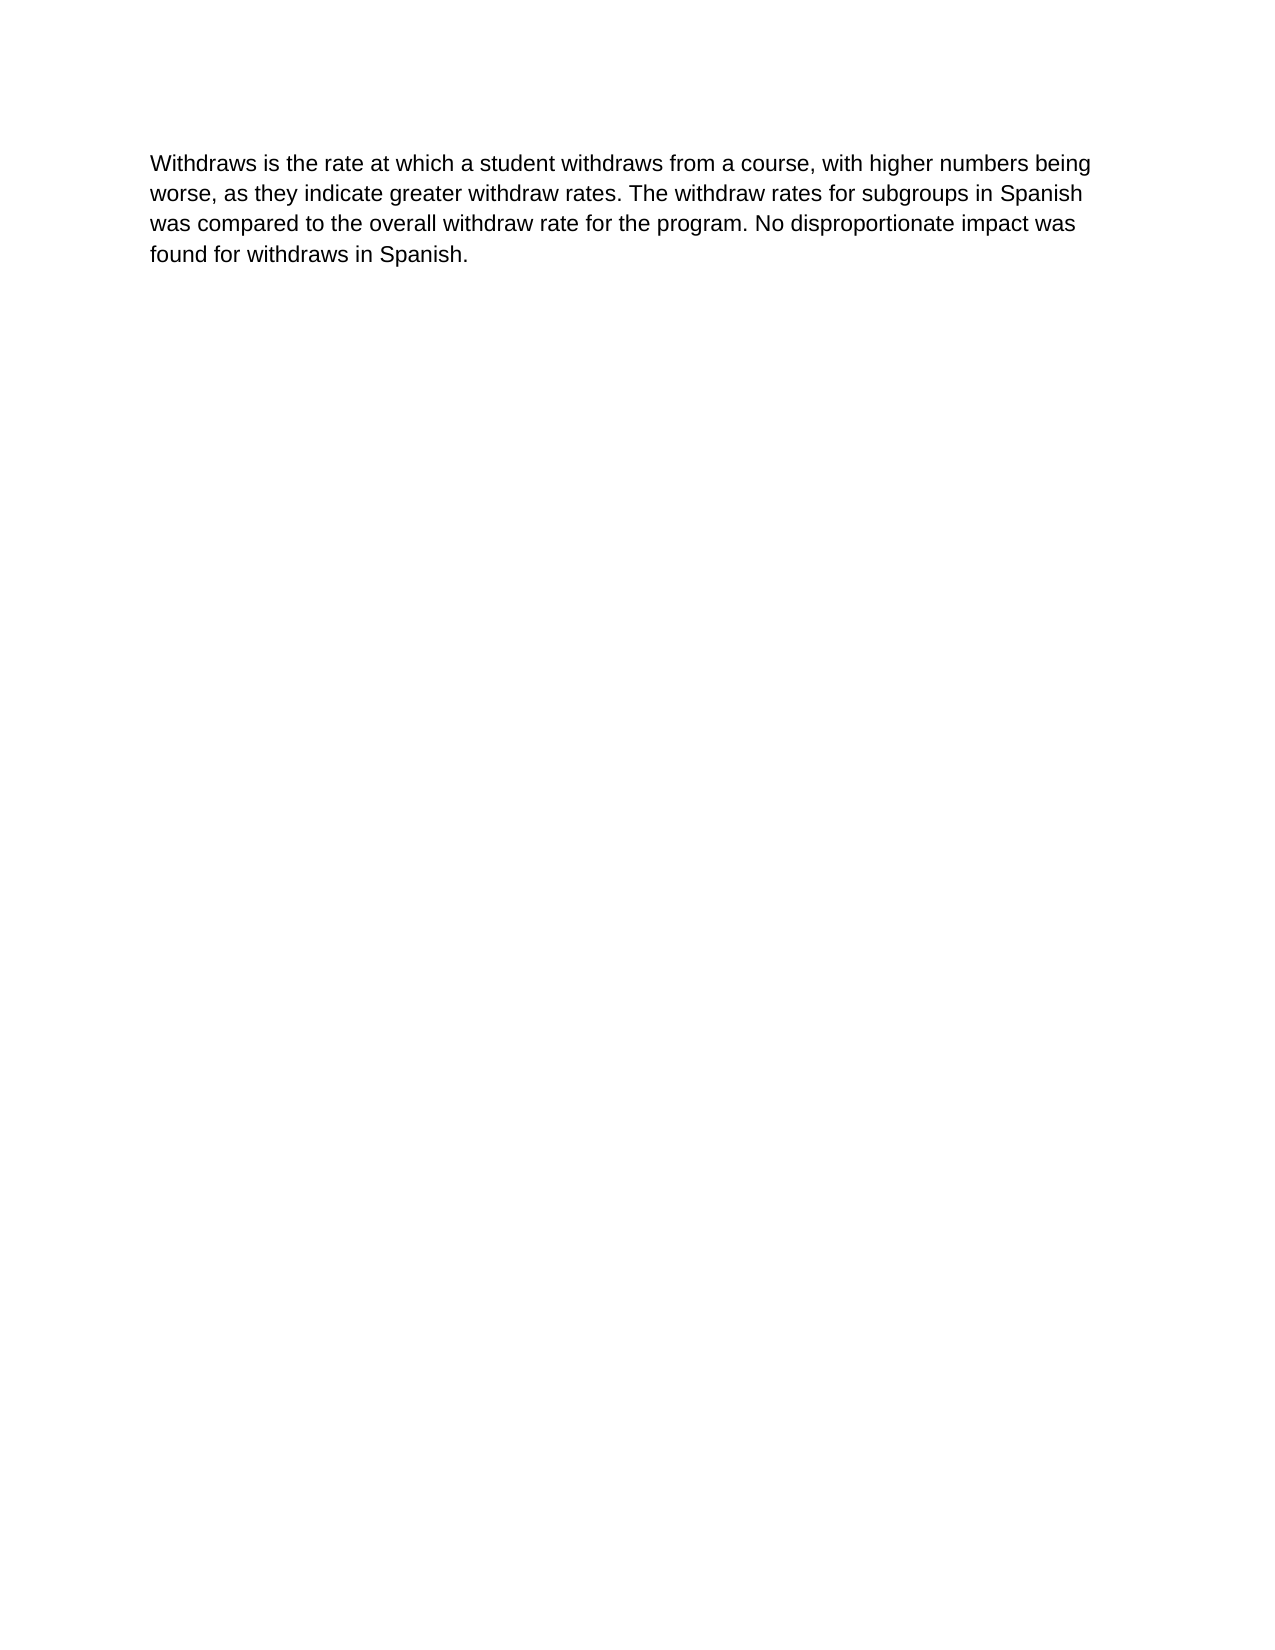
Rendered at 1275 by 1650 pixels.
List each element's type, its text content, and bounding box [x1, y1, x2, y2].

text Withdraws is the rate at which a student withdraws from a course, with higher numbers being worse, as they indicate greater withdraw rates. The withdraw rates for subgroups in Spanish was compared to the overall withdraw rate for the program. No disproportionate impact was found for withdraws in Spanish. [150, 150, 1125, 267]
